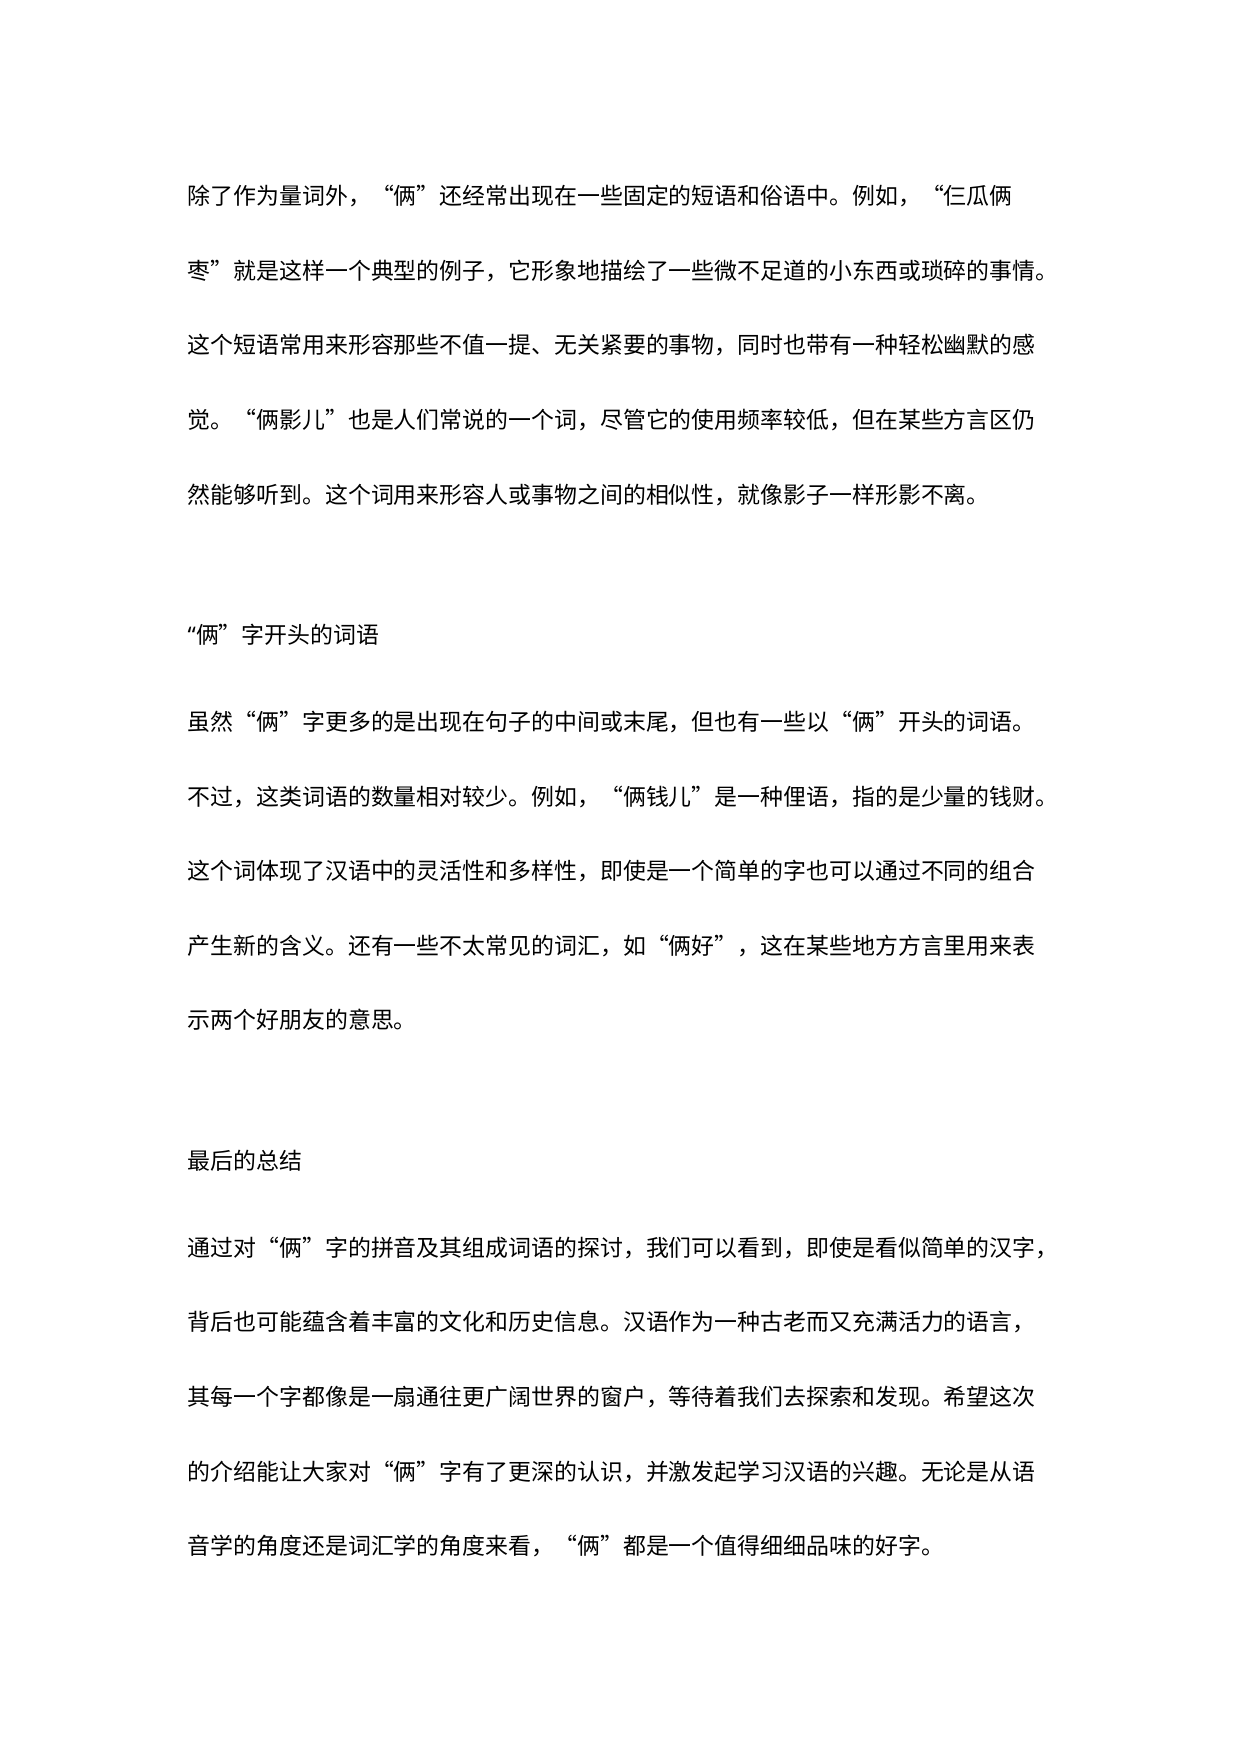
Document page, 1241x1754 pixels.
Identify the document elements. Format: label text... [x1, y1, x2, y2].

text 最后的总结 [187, 1127, 1053, 1192]
text 通过对“俩”字的拼音及其组成词语的探讨，我们可以看到，即使是看似简单的汉字，背后也可能蕴含着丰富的文化和历史信息。汉语作为一种古老而又充满活力的语言，其每一个字都像是一扇通往更广阔世界的窗户，等待着我们去探索和发现。希望这次的介绍能让大家对“俩”字有了更深的认识，并激发起学习汉语的兴趣。无论是从语音学的角度还是词汇学的角度来看，“俩”都是一个值得细细品味的好字。 [187, 1213, 1053, 1577]
text 虽然“俩”字更多的是出现在句子的中间或末尾，但也有一些以“俩”开头的词语。不过，这类词语的数量相对较少。例如，“俩钱儿”是一种俚语，指的是少量的钱财。这个词体现了汉语中的灵活性和多样性，即使是一个简单的字也可以通过不同的组合产生新的含义。还有一些不太常见的词汇，如“俩好”，这在某些地方方言里用来表示两个好朋友的意思。 [187, 688, 1053, 1052]
text 除了作为量词外，“俩”还经常出现在一些固定的短语和俗语中。例如，“仨瓜俩枣”就是这样一个典型的例子，它形象地描绘了一些微不足道的小东西或琐碎的事情。这个短语常用来形容那些不值一提、无关紧要的事物，同时也带有一种轻松幽默的感觉。“俩影儿”也是人们常说的一个词，尽管它的使用频率较低，但在某些方言区仍然能够听到。这个词用来形容人或事物之间的相似性，就像影子一样形影不离。 [187, 162, 1053, 526]
text “俩”字开头的词语 [187, 601, 1053, 666]
